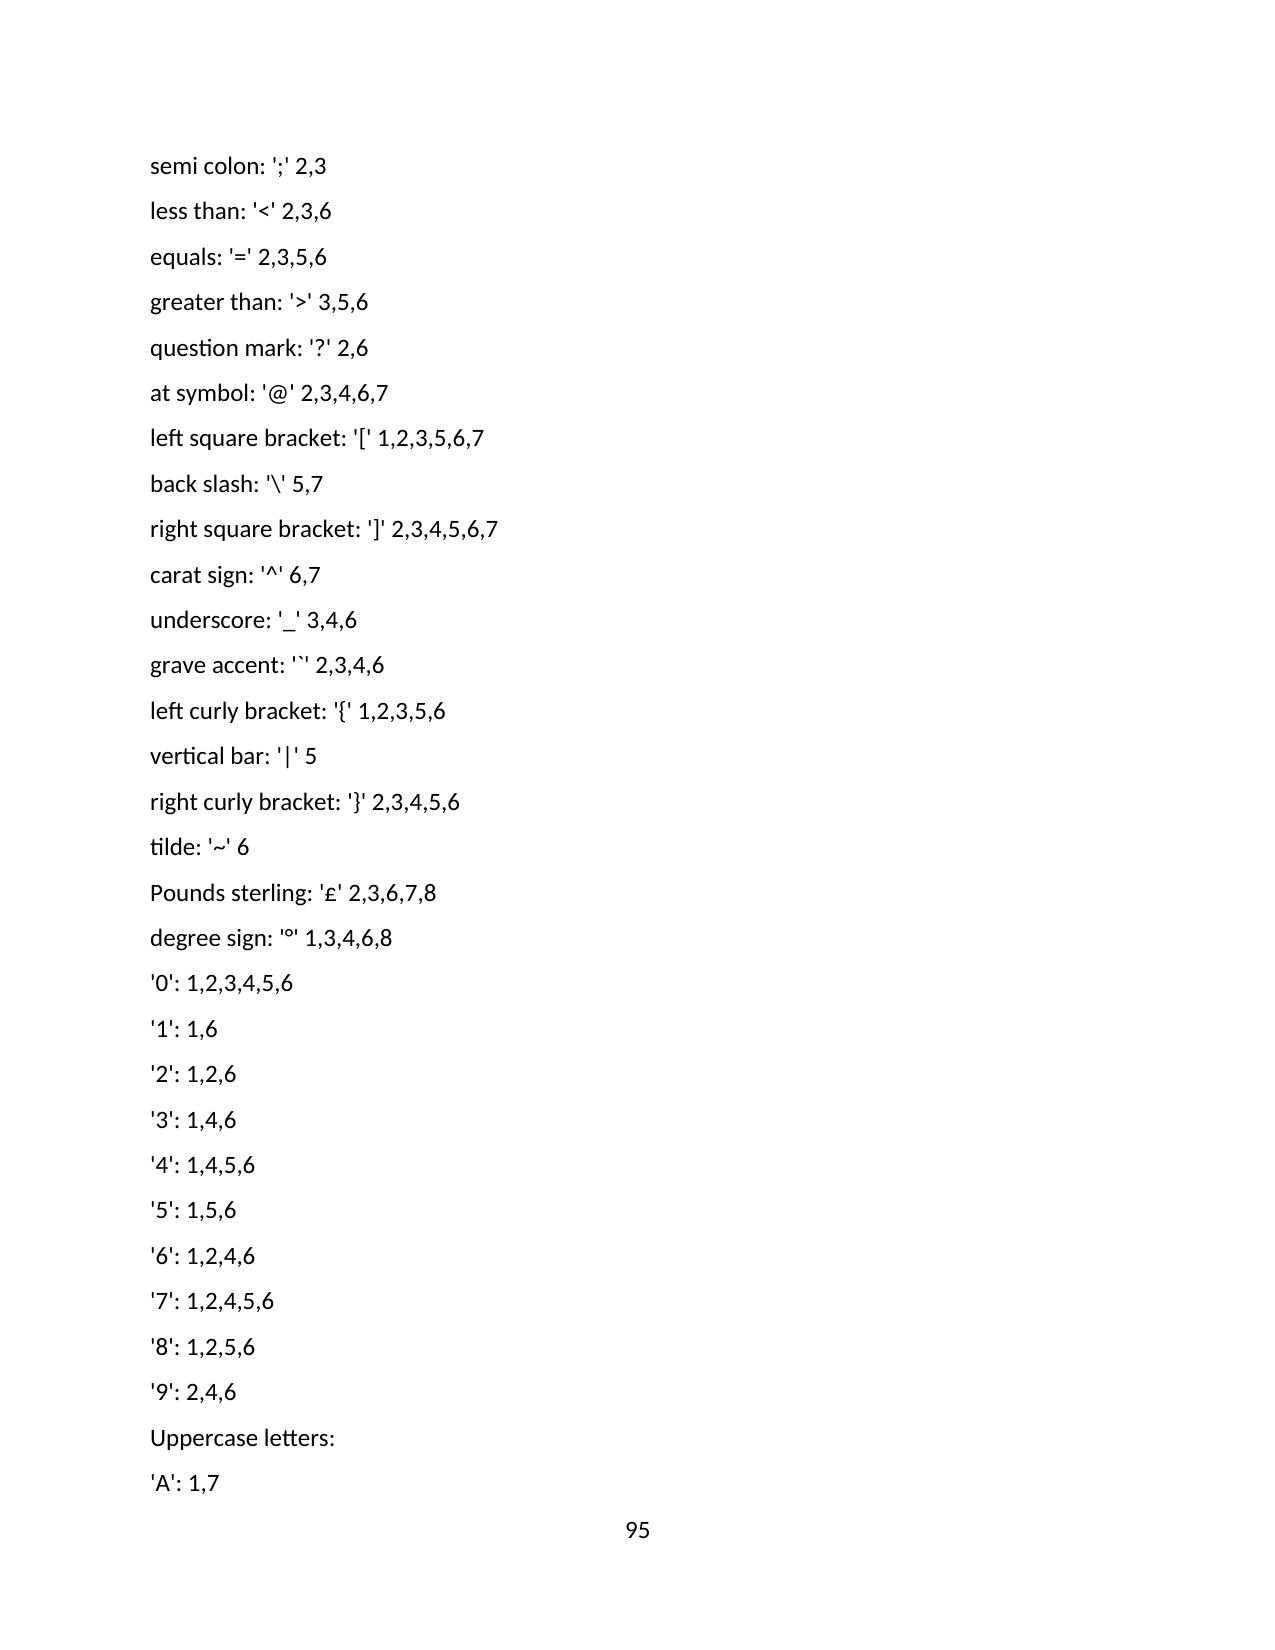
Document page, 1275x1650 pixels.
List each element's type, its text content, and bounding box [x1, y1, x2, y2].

text vertical bar: '|' 5 [150, 740, 1125, 771]
text greater than: '>' 3,5,6 [150, 286, 1125, 317]
text '4': 1,4,5,6 [150, 1149, 1125, 1180]
text tilde: '~' 6 [150, 831, 1125, 862]
text carat sign: '^' 6,7 [150, 559, 1125, 589]
text left square bracket: '[' 1,2,3,5,6,7 [150, 422, 1125, 453]
text Pounds sterling: '£' 2,3,6,7,8 [150, 877, 1125, 907]
text right square bracket: ']' 2,3,4,5,6,7 [150, 513, 1125, 544]
text '9': 2,4,6 [150, 1376, 1125, 1407]
text back slash: '\' 5,7 [150, 468, 1125, 498]
text question mark: '?' 2,6 [150, 332, 1125, 362]
text '6': 1,2,4,6 [150, 1240, 1125, 1271]
text equals: '=' 2,3,5,6 [150, 241, 1125, 271]
text '5': 1,5,6 [150, 1194, 1125, 1225]
text degree sign: '°' 1,3,4,6,8 [150, 922, 1125, 953]
text '8': 1,2,5,6 [150, 1331, 1125, 1361]
text '2': 1,2,6 [150, 1058, 1125, 1089]
text '7': 1,2,4,5,6 [150, 1285, 1125, 1316]
text at symbol: '@' 2,3,4,6,7 [150, 377, 1125, 408]
text Uppercase letters: [150, 1422, 1125, 1452]
text right curly bracket: '}' 2,3,4,5,6 [150, 786, 1125, 816]
text semi colon: ';' 2,3 [150, 150, 1125, 181]
text 'A': 1,7 [150, 1467, 1125, 1498]
text underscore: '_' 3,4,6 [150, 604, 1125, 635]
text '0': 1,2,3,4,5,6 [150, 967, 1125, 998]
text left curly bracket: '{' 1,2,3,5,6 [150, 695, 1125, 726]
text '1': 1,6 [150, 1013, 1125, 1043]
text less than: '<' 2,3,6 [150, 195, 1125, 226]
text '3': 1,4,6 [150, 1104, 1125, 1134]
text grave accent: '`' 2,3,4,6 [150, 649, 1125, 680]
